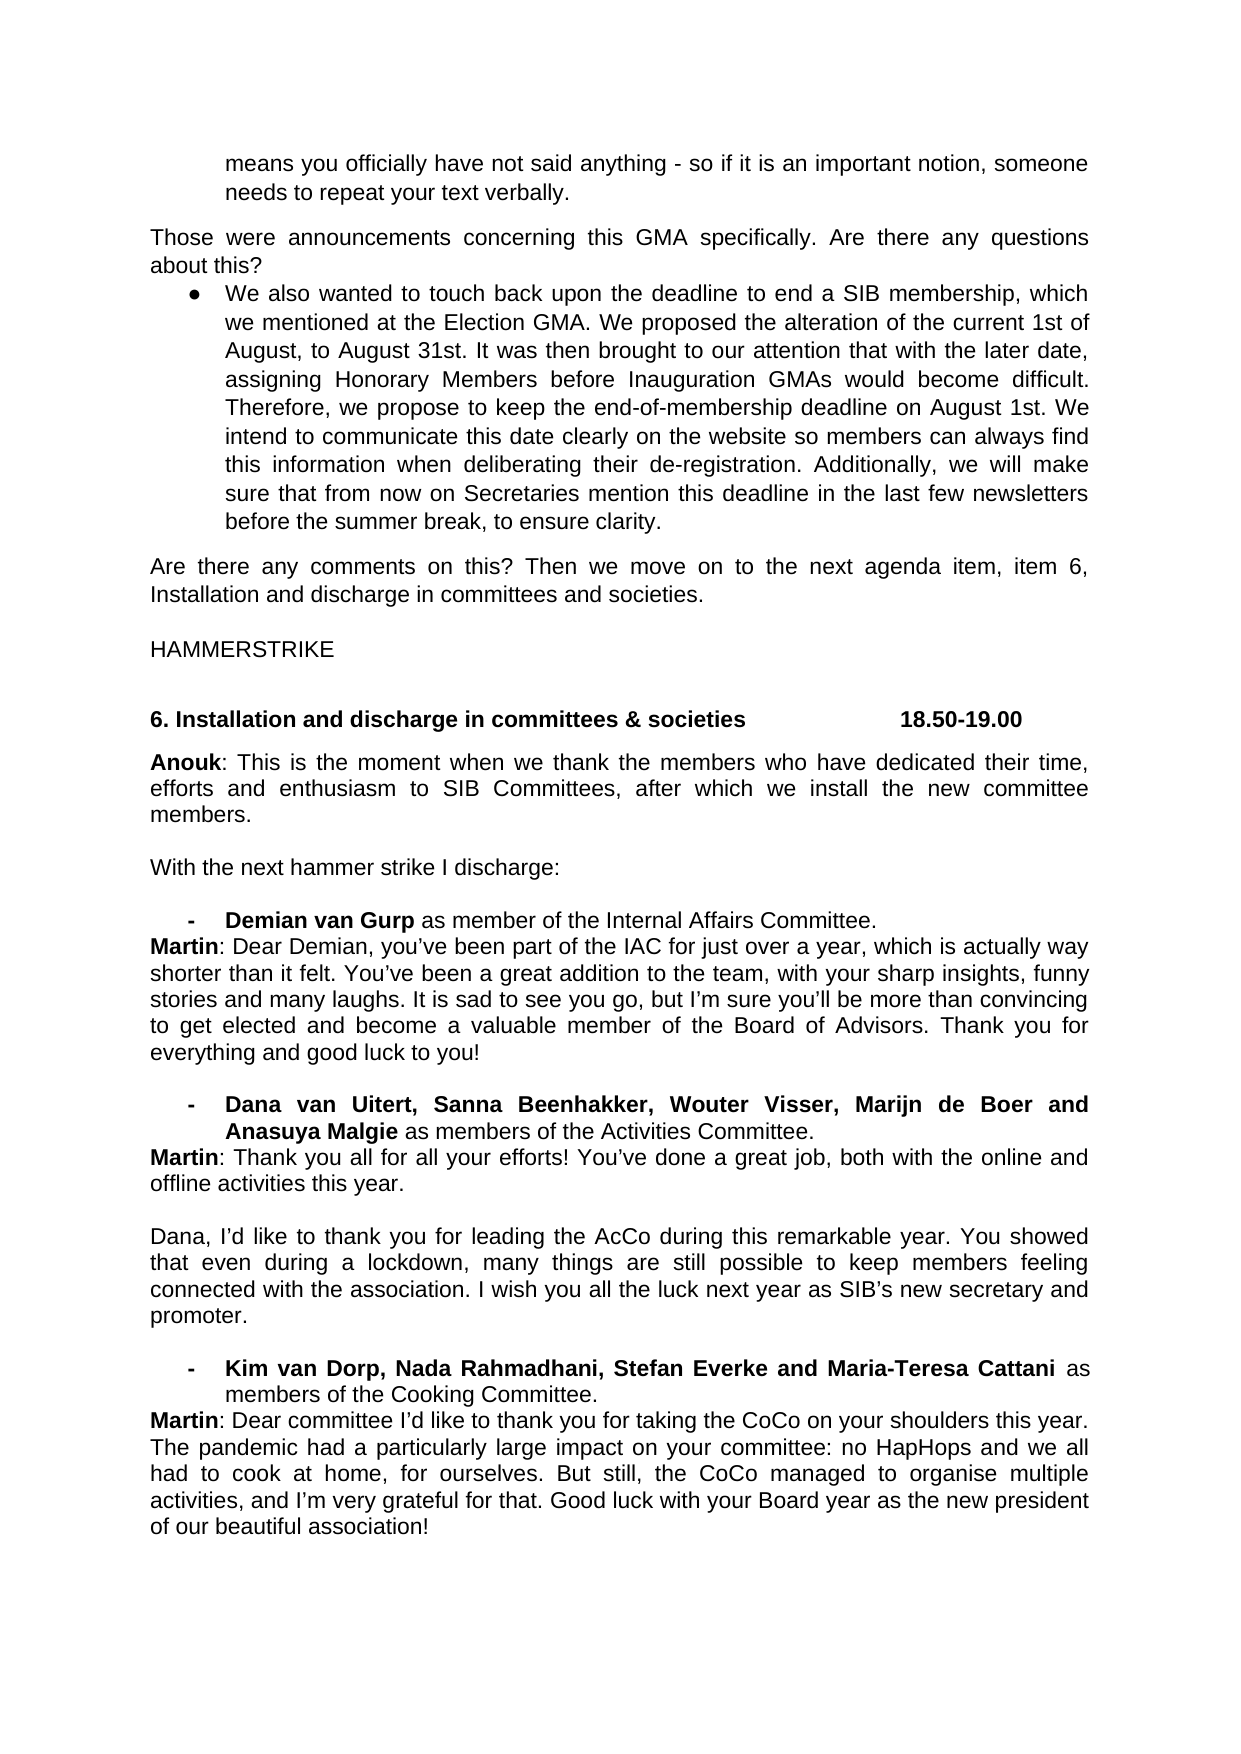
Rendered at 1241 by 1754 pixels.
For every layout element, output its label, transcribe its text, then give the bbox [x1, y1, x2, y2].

text Martin: Thank you all for all your efforts! You’ve done a great job, both with the online and offline activities this year. [150, 1144, 1090, 1197]
text With the next hammer strike I discharge: [150, 854, 1090, 880]
text Those were announcements concerning this GMA specifically. Are there any questions about this? [150, 223, 1090, 278]
text HAMMERSTRIKE [150, 610, 1090, 689]
list We also wanted to touch back upon the deadline to end a SIB membership, which we mentioned at the Election GMA. We proposed the alteration of the current 1st of August, to August 31st. It was then brought to our attention that with the later date, assigning Honorary Members before Inauguration GMAs would become difficult. Therefore, we propose to keep the end-of-membership deadline on August 1st. We intend to communicate this date clearly on the website so members can always find this information when deliberating their de-registration. Additionally, we will make sure that from now on Secretaries mention this deadline in the last few newsletters before the summer break, to ensure clarity. [187, 280, 1090, 534]
text Dana, I’d like to thank you for leading the AcCo during this remarkable year. You showed that even during a lockdown, many things are still possible to keep members feeling connected with the association. I wish you all the luck next year as SIB’s new secretary and promoter. [150, 1223, 1090, 1328]
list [187, 150, 1090, 205]
list Dana van Uitert, Sanna Beenhakker, Wouter Visser, Marijn de Boer and Anasuya Malgie as members of the Activities Committee. [187, 1091, 1090, 1144]
text Martin: Dear committee I’d like to thank you for taking the CoCo on your shoulders this year. The pandemic had a particularly large impact on your committee: no HapHops and we all had to cook at home, for ourselves. But still, the CoCo managed to organise multiple activities, and I’m very grateful for that. Good luck with your Board year as the new president of our beautiful association! [150, 1407, 1090, 1539]
text Are there any comments on this? Then we move on to the next agenda item, item 6, Installation and discharge in committees and societies. [150, 553, 1090, 608]
text 6. Installation and discharge in committees & societies 18.50-19.00 [150, 706, 1090, 732]
list Demian van Gurp as member of the Internal Affairs Committee. [187, 907, 1090, 933]
list Kim van Dorp, Nada Rahmadhani, Stefan Everke and Maria-Teresa Cattani as members of the Cooking Committee. [187, 1355, 1090, 1407]
text Anouk: This is the moment when we thank the members who have dedicated their time, efforts and enthusiasm to SIB Committees, after which we install the new committee members. [150, 749, 1090, 828]
text Martin: Dear Demian, you’ve been part of the IAC for just over a year, which is actually way shorter than it felt. You’ve been a great addition to the team, with your sharp insights, funny stories and many laughs. It is sad to see you go, but I’m sure you’ll be more than convincing to get elected and become a valuable member of the Board of Advisors. Thank you for everything and good luck to you! [150, 933, 1090, 1065]
